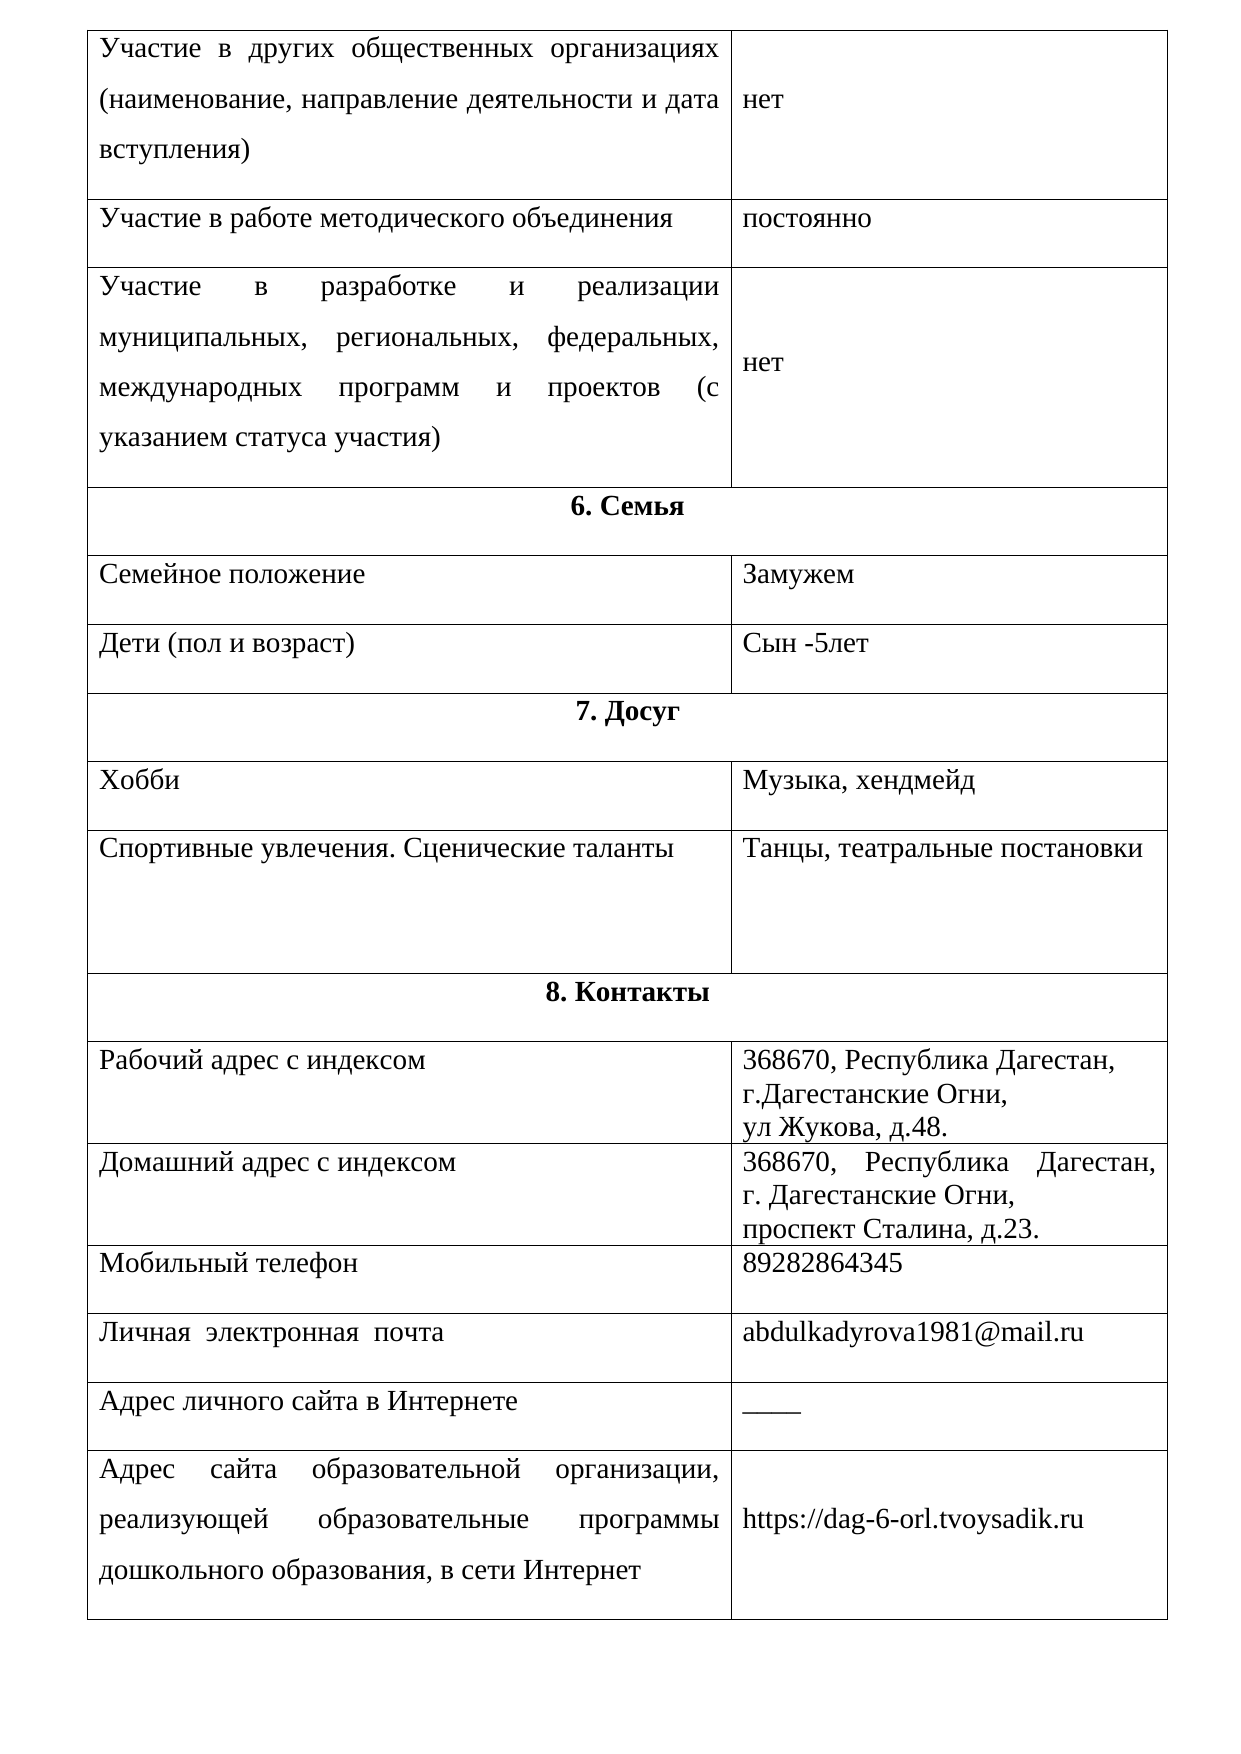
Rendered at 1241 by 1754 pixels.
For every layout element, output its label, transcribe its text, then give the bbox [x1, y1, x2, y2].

table_cell abdulkadyrova1981@mail.ru [732, 1314, 1167, 1382]
table_cell Музыка, хендмейд [732, 762, 1167, 829]
table_cell Семейное положение [88, 556, 731, 624]
table_cell ____ [732, 1383, 1167, 1450]
table_cell Мобильный телефон [88, 1246, 731, 1313]
table_cell Замужем [732, 556, 1167, 624]
table_cell Адрес сайта образовательной организации, реализующей образовательные программы дошкольного образования, в сети Интернет [88, 1451, 731, 1619]
table_cell постоянно [732, 200, 1167, 267]
table_cell Участие в других общественных организациях (наименование, направление деятельности и дата вступления) [88, 31, 731, 199]
table_cell 6. Семья [88, 488, 1167, 555]
table_cell Личная электронная почта [88, 1314, 731, 1382]
table_cell Адрес личного сайта в Интернете [88, 1383, 731, 1450]
table_cell 368670, Республика Дагестан, г. Дагестанские Огни, проспект Сталина, д.23. [732, 1144, 1167, 1244]
table_cell нет [732, 268, 1167, 487]
table_cell Участие в разработке и реализации муниципальных, региональных, федеральных, международных программ и проектов (с указанием статуса участия) [88, 268, 731, 487]
table_cell Сын -5лет [732, 625, 1167, 692]
table_cell 8. Контакты [88, 974, 1167, 1041]
table_cell Участие в работе методического объединения [88, 200, 731, 267]
table_cell Домашний адрес с индексом [88, 1144, 731, 1244]
table_cell Танцы, театральные постановки [732, 831, 1167, 973]
table_cell 368670, Республика Дагестан, г.Дагестанские Огни, ул Жукова, д.48. [732, 1042, 1167, 1143]
table_cell https://dag-6-orl.tvoysadik.ru [732, 1451, 1167, 1619]
table_cell нет [732, 31, 1167, 199]
table_cell 7. Досуг [88, 694, 1167, 761]
table_cell Спортивные увлечения. Сценические таланты [88, 831, 731, 973]
table_cell 89282864345 [732, 1246, 1167, 1313]
table_cell Рабочий адрес с индексом [88, 1042, 731, 1143]
table_cell Дети (пол и возраст) [88, 625, 731, 692]
table_cell Хобби [88, 762, 731, 829]
